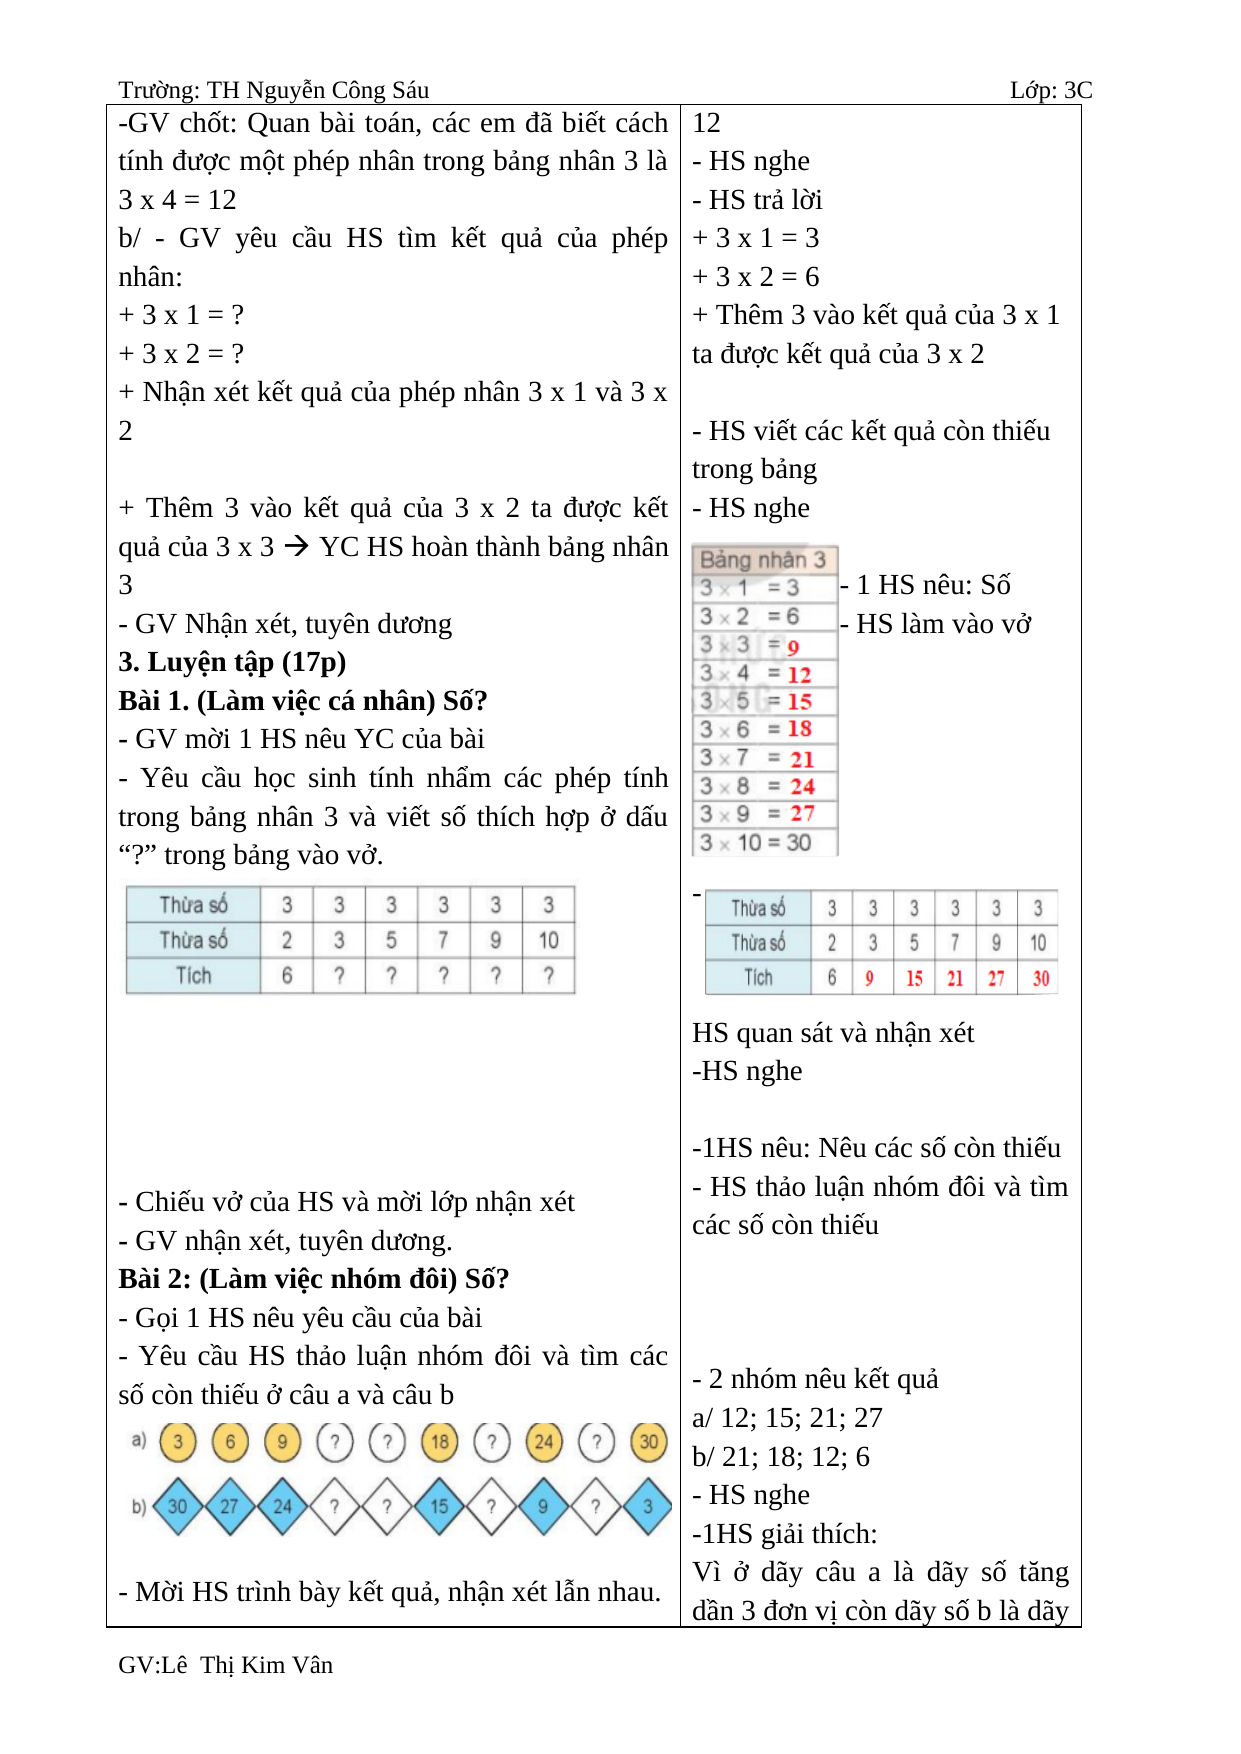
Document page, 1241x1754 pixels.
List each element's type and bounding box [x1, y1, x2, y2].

table_cell [107, 105, 680, 1646]
picture [125, 1423, 672, 1536]
picture [117, 878, 579, 1002]
table_cell [681, 105, 1081, 1646]
